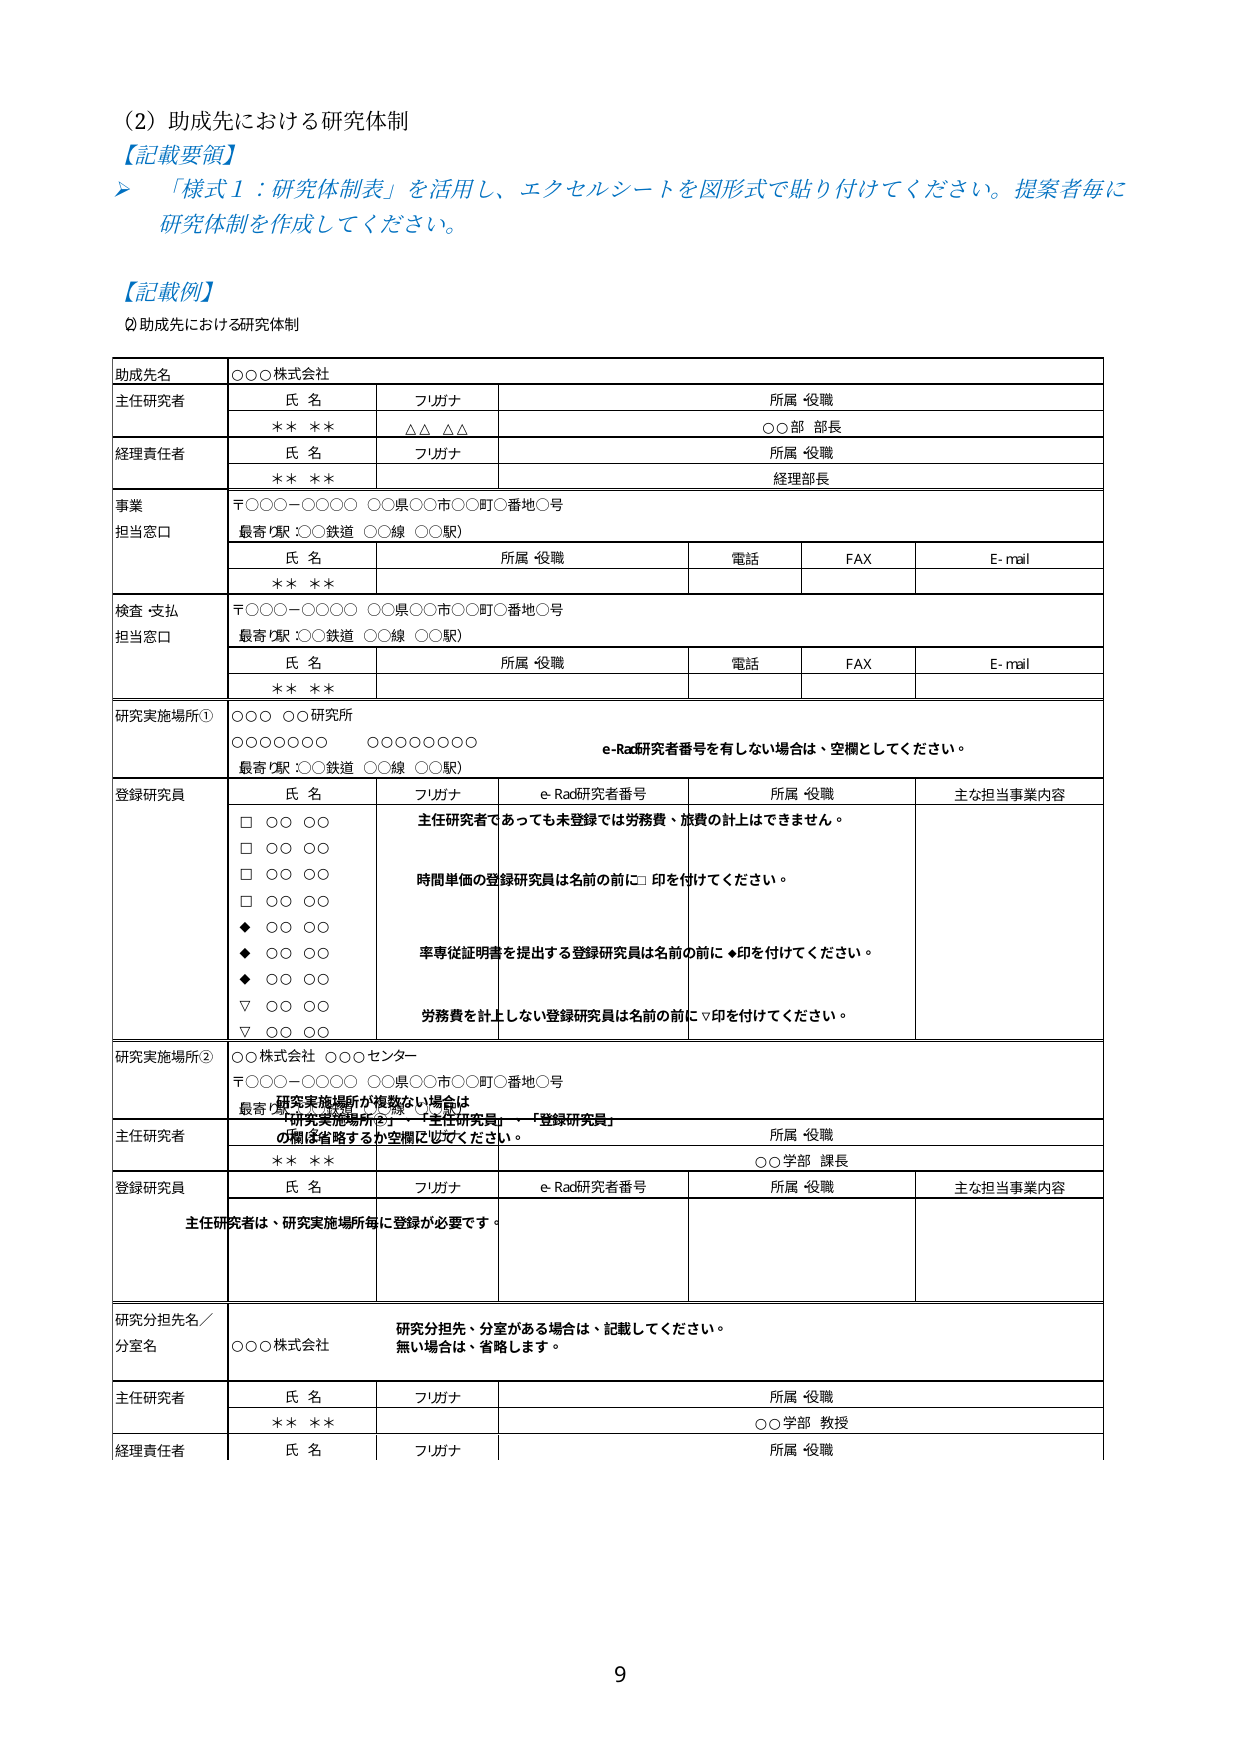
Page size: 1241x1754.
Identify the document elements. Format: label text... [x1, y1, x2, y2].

text 【記載例】 [112, 274, 1128, 308]
text 【記載要領】 [112, 137, 1128, 171]
list 「様式１：研究体制表」を活用し、エクセルシートを図形式で貼り付けてください。提案者毎に研究体制を作成してください。 [112, 171, 1128, 240]
text （2）助成先における研究体制 [112, 103, 1128, 137]
